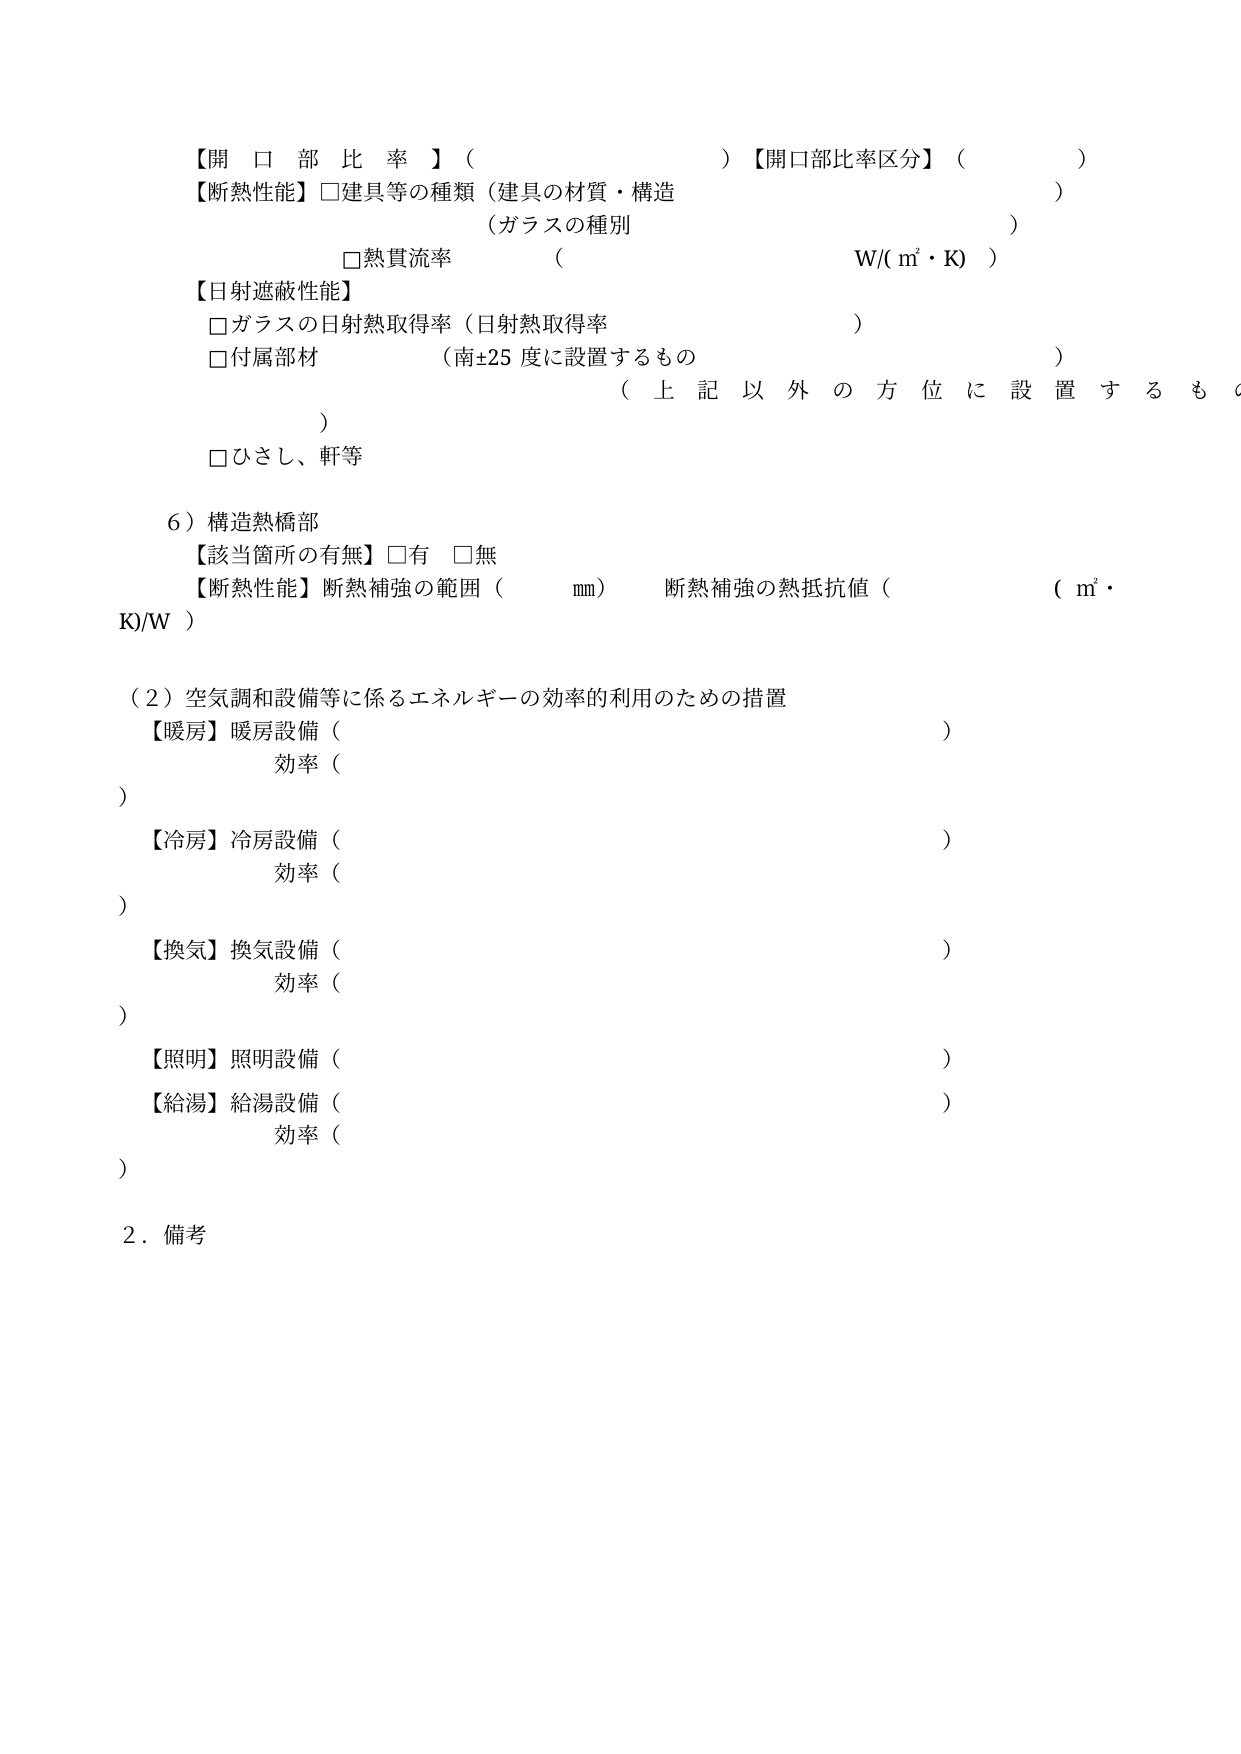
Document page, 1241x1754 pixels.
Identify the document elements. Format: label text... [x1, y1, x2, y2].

text 効率（ ） [118, 856, 1122, 922]
text □ガラスの日射熱取得率（日射熱取得率 ） [201, 306, 1122, 339]
text 【断熱性能】断熱補強の範囲（ ㎜） 断熱補強の熱抵抗値（ (㎡・K)/W） [118, 571, 1122, 637]
text ２．備考 [118, 1217, 1122, 1250]
text 【給湯】給湯設備（ ） [118, 1085, 1122, 1118]
text 効率（ ） [118, 965, 1122, 1031]
text 効率（ ） [118, 1118, 1122, 1184]
text （２）空気調和設備等に係るエネルギーの効率的利用のための措置 [118, 680, 1122, 713]
text ６）構造熱橋部 [118, 504, 1122, 538]
text 【断熱性能】□建具等の種類（建具の材質・構造 ） [118, 174, 1122, 207]
text 【照明】照明設備（ ） [118, 1042, 1122, 1074]
text □ひさし、軒等 [201, 438, 1122, 472]
text 【開口部比率】（ ）【開口部比率区分】（ ） [118, 141, 1122, 174]
text 【暖房】暖房設備（ ） [118, 713, 1122, 746]
text □熱貫流率 （ W/(㎡・K)） [319, 240, 1122, 273]
text 【換気】換気設備（ ） [118, 932, 1122, 965]
text （上記以外の方位に設置するもの ） [202, 372, 1122, 438]
text 【該当箇所の有無】□有 □無 [118, 538, 1122, 571]
text 【冷房】冷房設備（ ） [118, 823, 1122, 856]
text 効率（ ） [118, 746, 1122, 812]
text □付属部材 （南±25度に設置するもの ） [201, 339, 1122, 372]
text （ガラスの種別 ） [118, 207, 1122, 240]
text 【日射遮蔽性能】 [118, 273, 1122, 306]
